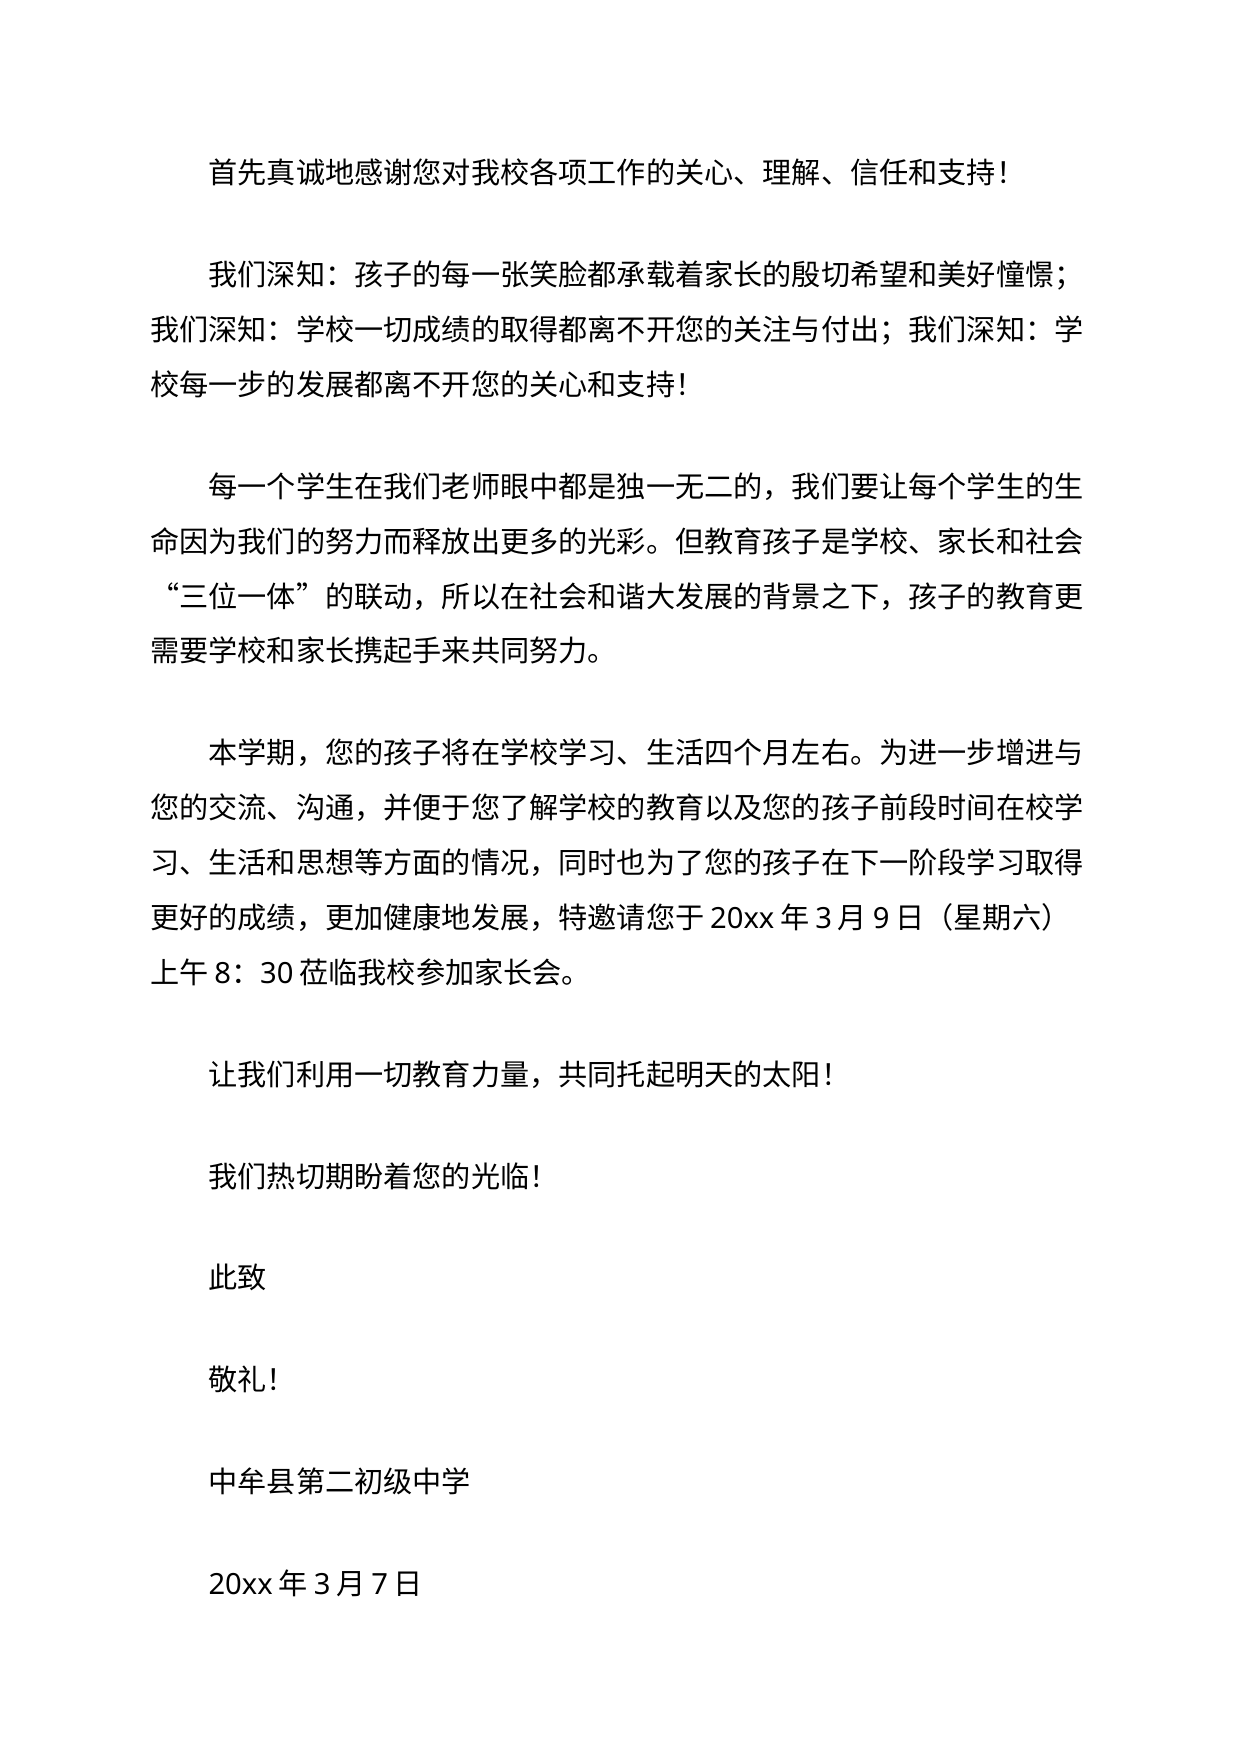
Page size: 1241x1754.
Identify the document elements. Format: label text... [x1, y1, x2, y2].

text 敬礼！ [150, 1357, 1090, 1399]
text 每一个学生在我们老师眼中都是独一无二的，我们要让每个学生的生命因为我们的努力而释放出更多的光彩。但教育孩子是学校、家长和社会“三位一体”的联动，所以在社会和谐大发展的背景之下，孩子的教育更需要学校和家长携起手来共同努力。 [150, 463, 1090, 670]
text 我们深知：孩子的每一张笑脸都承载着家长的殷切希望和美好憧憬；我们深知：学校一切成绩的取得都离不开您的关注与付出；我们深知：学校每一步的发展都离不开您的关心和支持！ [150, 252, 1090, 404]
text 20xx年3月7日 [150, 1560, 1090, 1603]
text 首先真诚地感谢您对我校各项工作的关心、理解、信任和支持！ [150, 150, 1090, 192]
text 我们热切期盼着您的光临！ [150, 1153, 1090, 1196]
text 让我们利用一切教育力量，共同托起明天的太阳！ [150, 1051, 1090, 1094]
text 本学期，您的孩子将在学校学习、生活四个月左右。为进一步增进与您的交流、沟通，并便于您了解学校的教育以及您的孩子前段时间在校学习、生活和思想等方面的情况，同时也为了您的孩子在下一阶段学习取得更好的成绩，更加健康地发展，特邀请您于20xx年3月9日（星期六）上午8：30莅临我校参加家长会。 [150, 730, 1090, 992]
text 中牟县第二初级中学 [150, 1458, 1090, 1501]
text 此致 [150, 1255, 1090, 1297]
